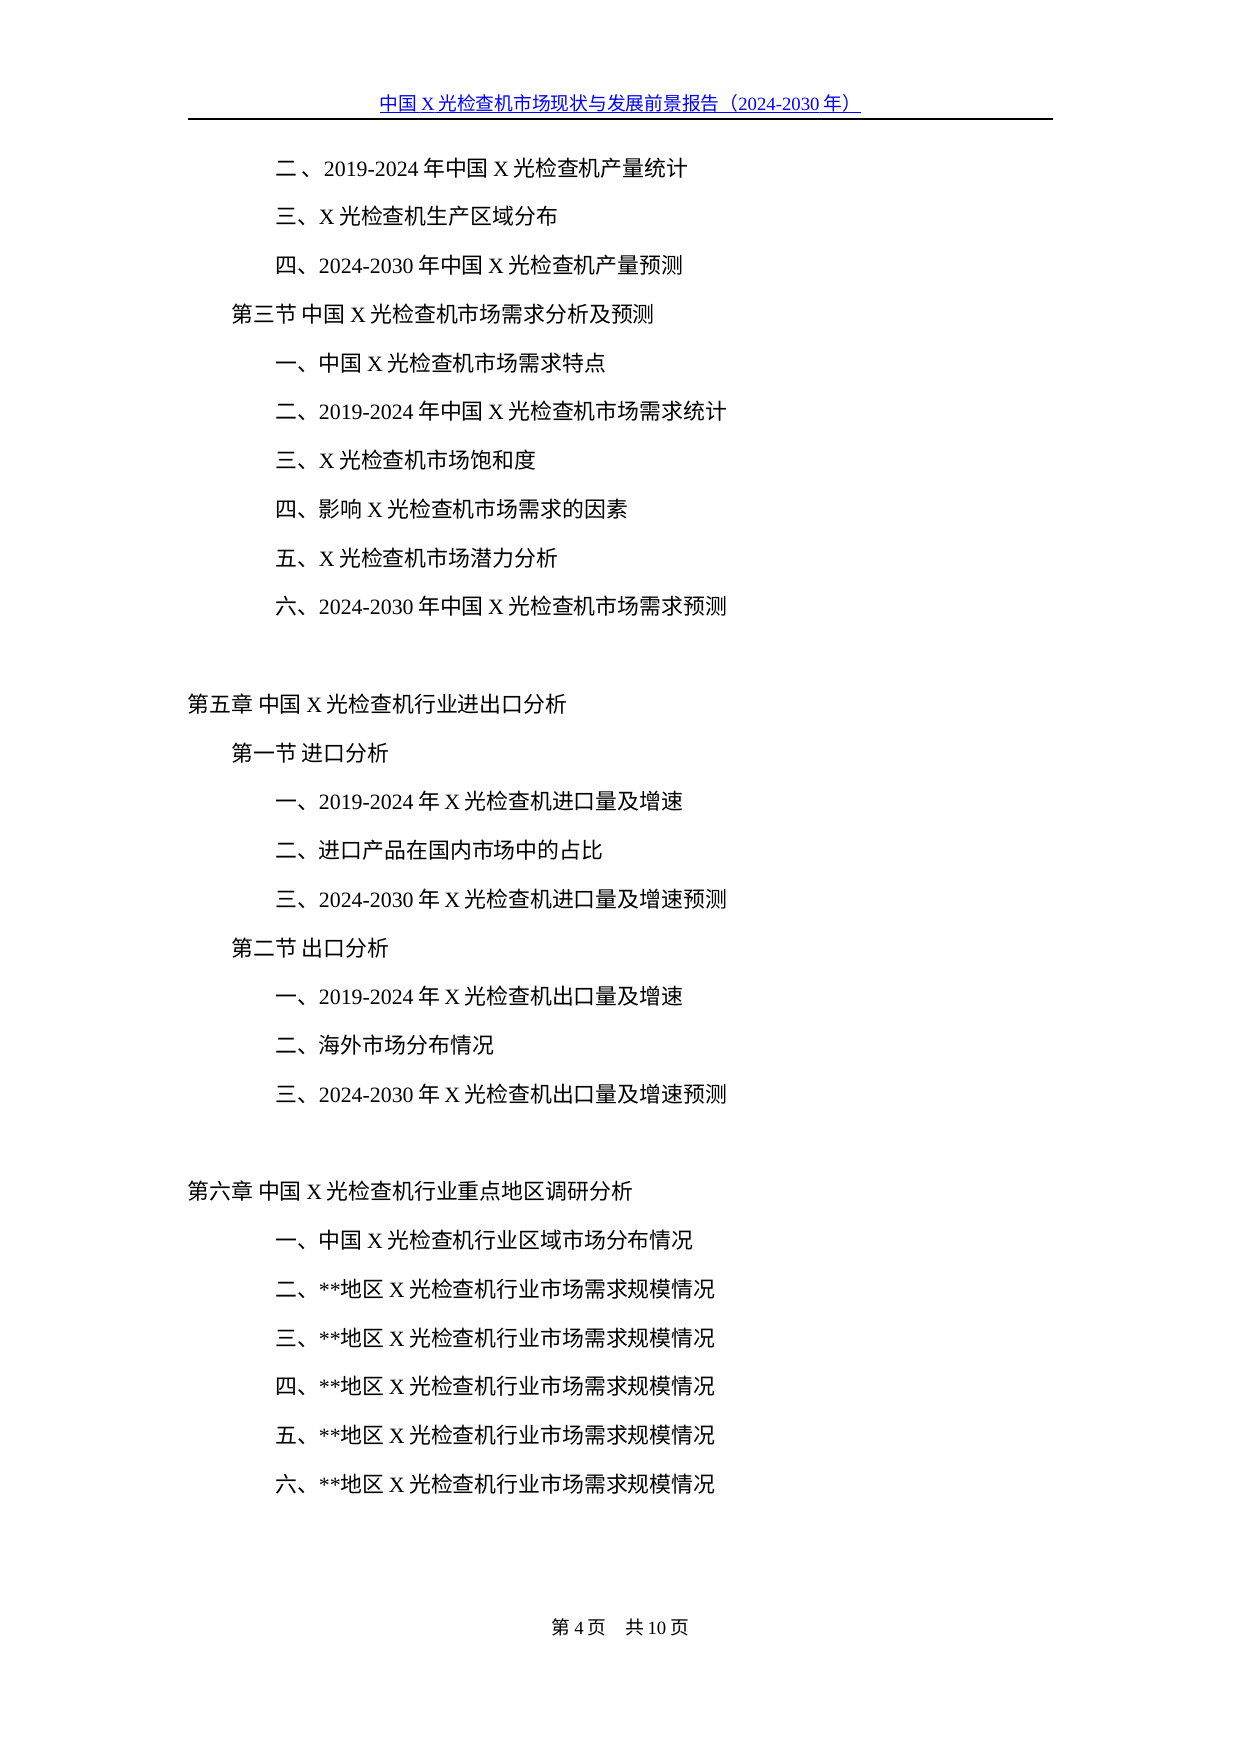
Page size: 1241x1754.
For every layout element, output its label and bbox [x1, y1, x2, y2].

text [187, 150, 1053, 1499]
